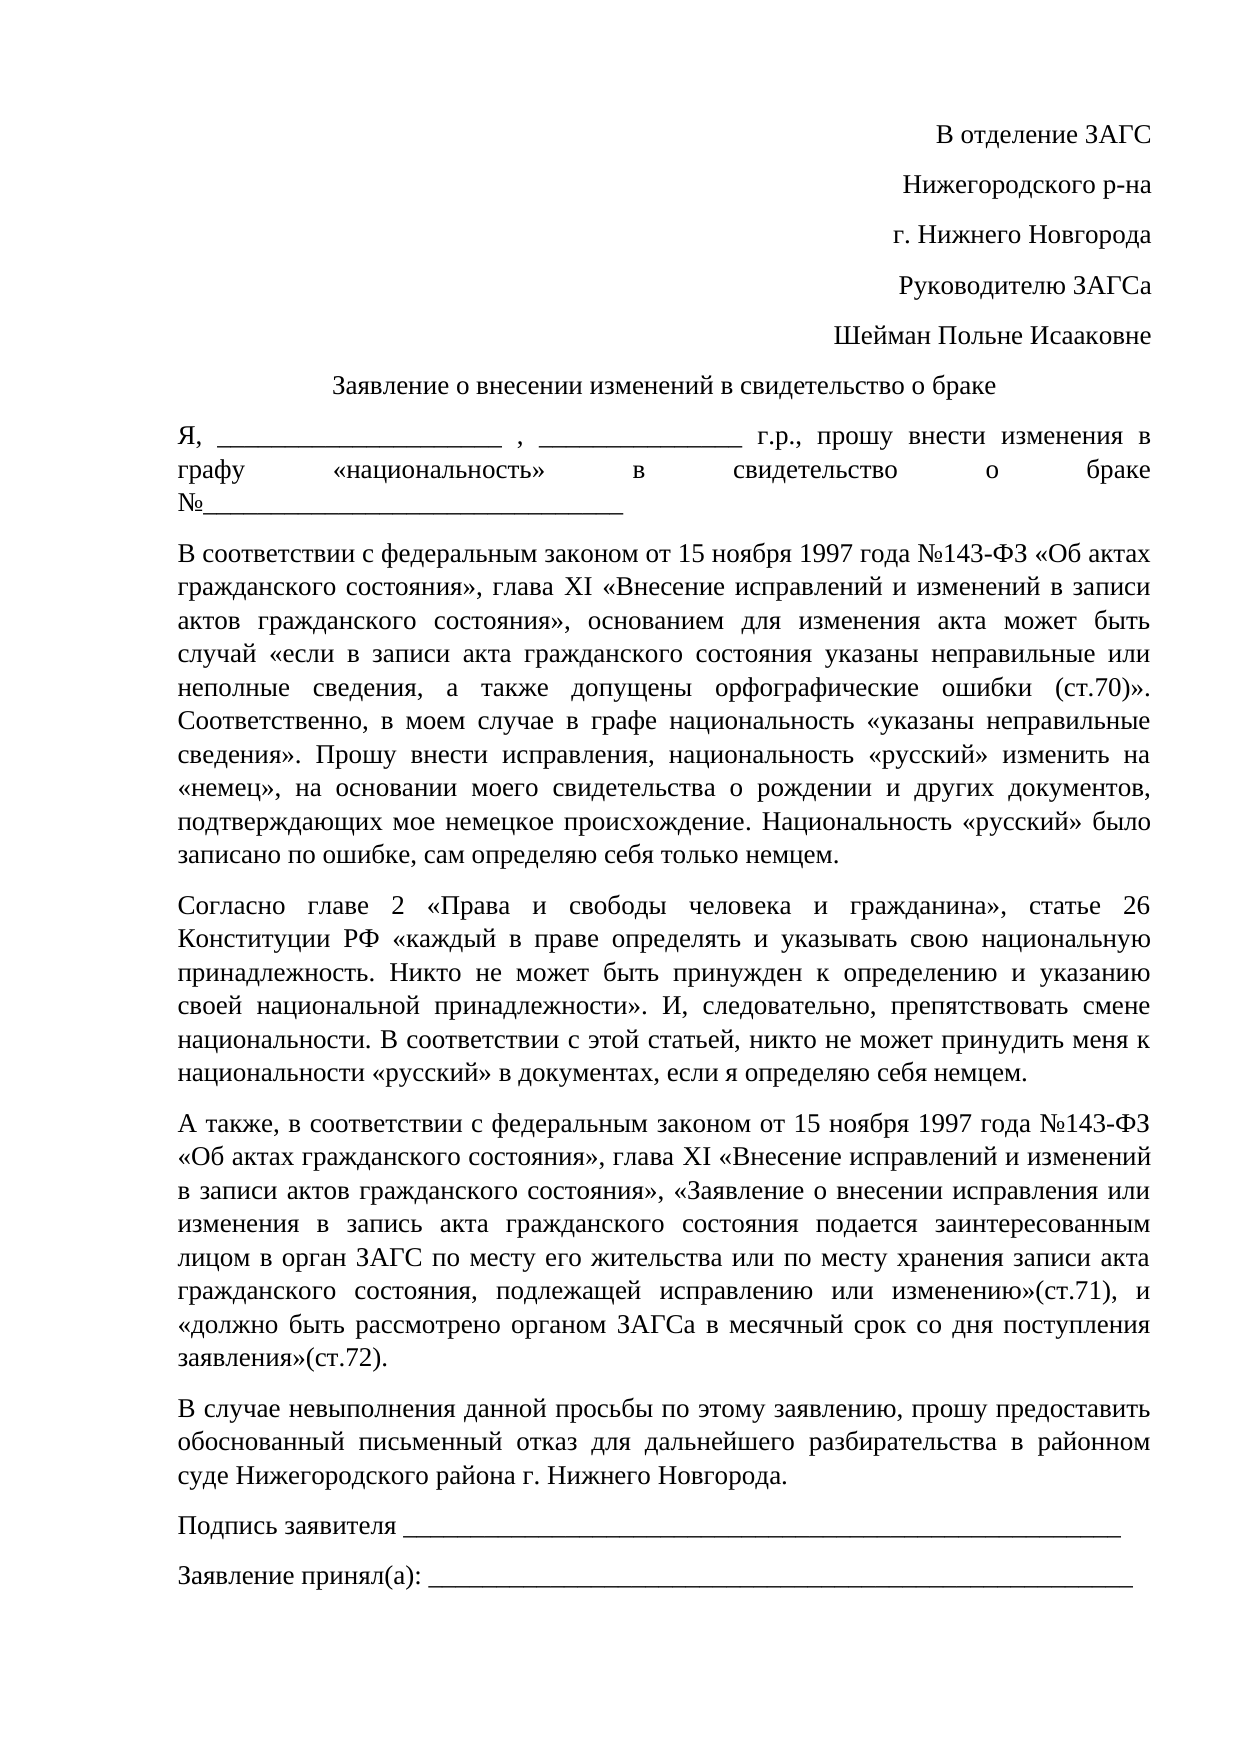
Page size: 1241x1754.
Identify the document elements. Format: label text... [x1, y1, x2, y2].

text Нижегородского р-на [546, 168, 1152, 199]
text А также, в соответствии с федеральным законом от 15 ноября 1997 года №143-ФЗ «Об актах гражданского состояния», глава XI «Внесение исправлений и изменений в записи актов гражданского состояния», «Заявление о внесении исправления или изменения в запись акта гражданского состояния подается заинтересованным лицом в орган ЗАГС по месту его жительства или по месту хранения записи акта гражданского состояния, подлежащей исправлению или изменению»(ст.71), и «должно быть рассмотрено органом ЗАГСа в месячный срок со дня поступления заявления»(ст.72). [177, 1107, 1152, 1373]
text В случае невыполнения данной просьбы по этому заявлению, прошу предоставить обоснованный письменный отказ для дальнейшего разбирательства в районном суде Нижегородского района г. Нижнего Новгорода. [177, 1392, 1152, 1490]
text В отделение ЗАГС [546, 118, 1152, 149]
text Подпись заявителя _____________________________________________________ [177, 1509, 1152, 1540]
text Я, _____________________ , _______________ г.р., прошу внести изменения в графу «национальность» в свидетельство о браке №_______________________________ [177, 419, 1152, 518]
text Шейман Польне Исааковне [546, 319, 1152, 350]
text г. Нижнего Новгорода [398, 218, 1152, 250]
text В соответствии с федеральным законом от 15 ноября 1997 года №143-ФЗ «Об актах гражданского состояния», глава XI «Внесение исправлений и изменений в записи актов гражданского состояния», основанием для изменения акта может быть случай «если в записи акта гражданского состояния указаны неправильные или неполные сведения, а также допущены орфографические ошибки (ст.70)». Соответственно, в моем случае в графе национальность «указаны неправильные сведения». Прошу внести исправления, национальность «русский» изменить на «немец», на основании моего свидетельства о рождении и других документов, подтверждающих мое немецкое происхождение. Национальность «русский» было записано по ошибке, сам определяю себя только немцем. [177, 537, 1152, 870]
text Заявление о внесении изменений в свидетельство о браке [177, 369, 1152, 400]
text Согласно главе 2 «Права и свободы человека и гражданина», статье 26 Конституции РФ «каждый в праве определять и указывать свою национальную принадлежность. Никто не может быть принужден к определению и указанию своей национальной принадлежности». И, следовательно, препятствовать смене национальности. В соответствии с этой статьей, никто не может принудить меня к национальности «русский» в документах, если я определяю себя немцем. [177, 889, 1152, 1088]
text Руководителю ЗАГСа [325, 269, 1152, 300]
text Заявление принял(а): ____________________________________________________ [177, 1559, 1152, 1590]
